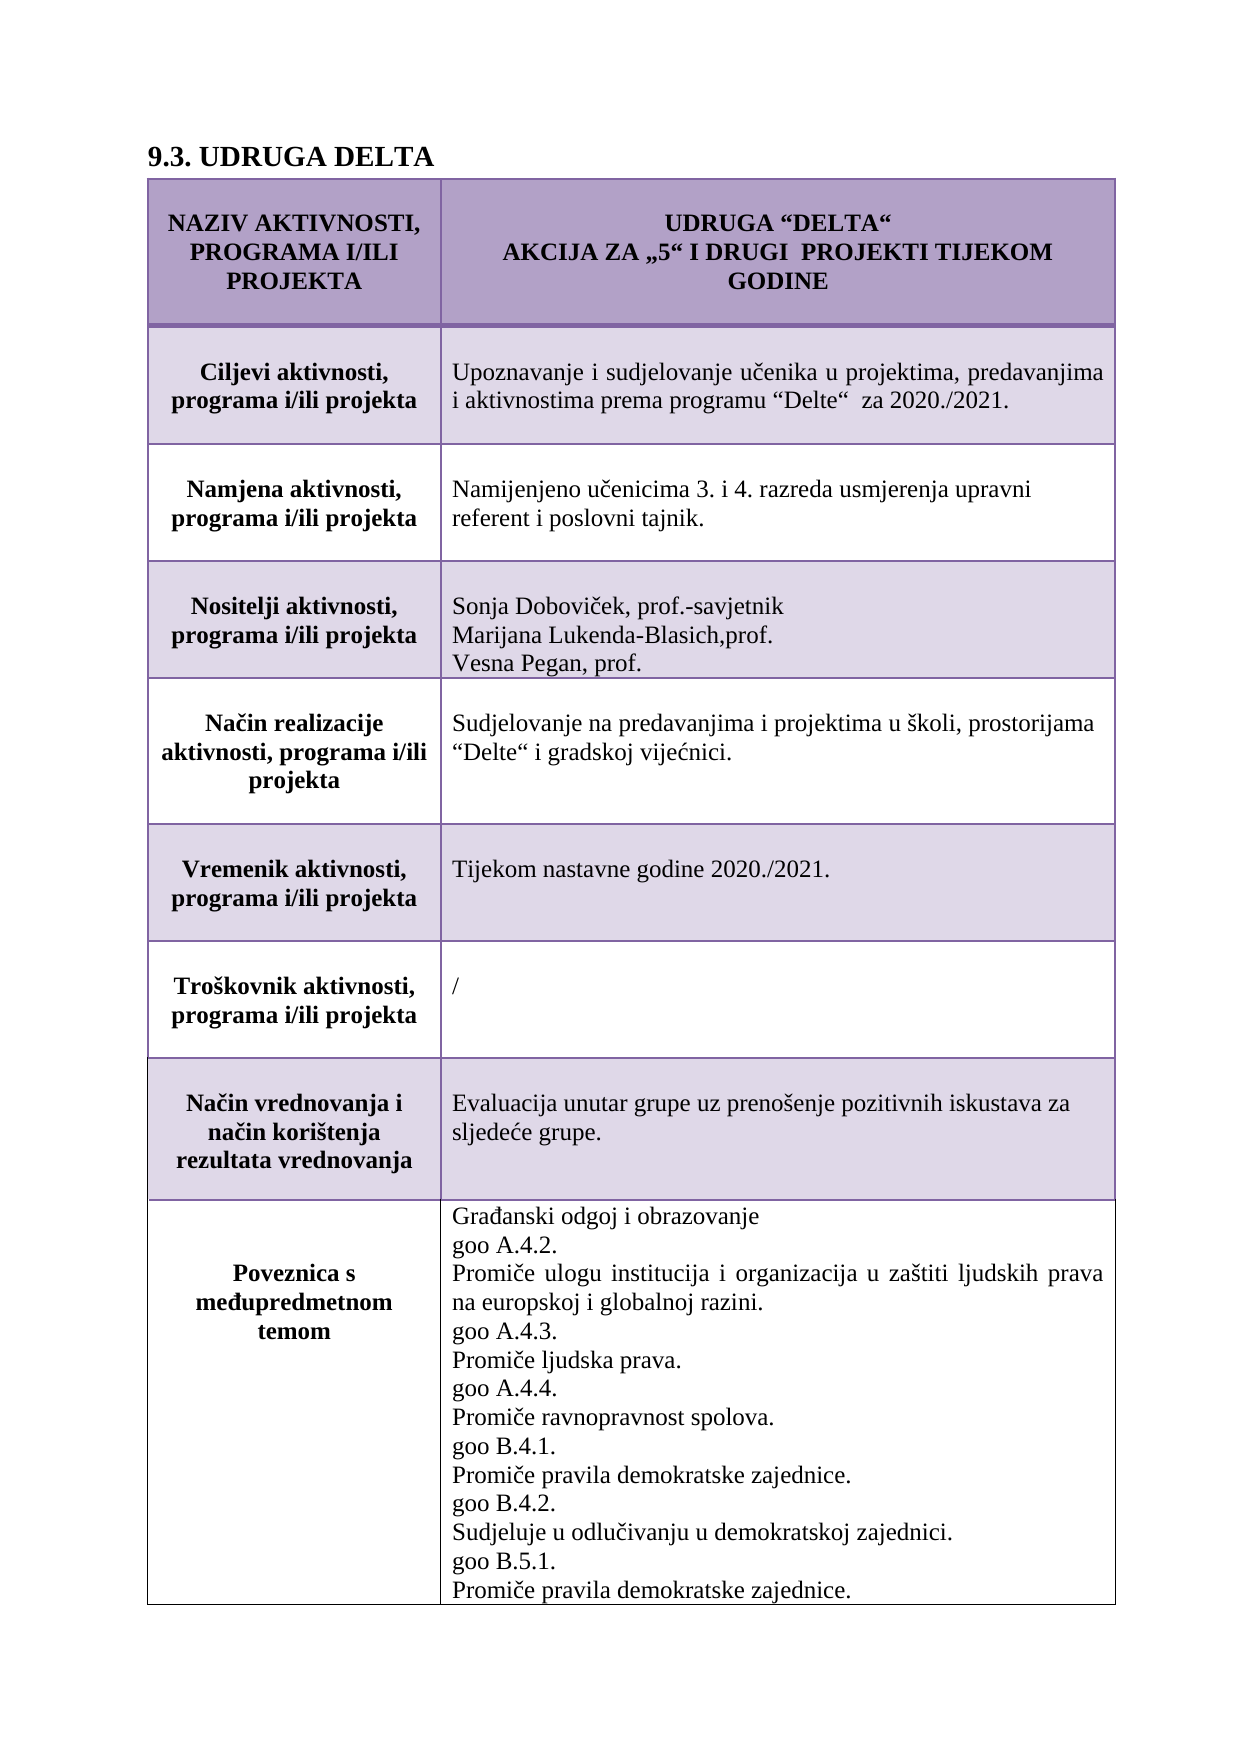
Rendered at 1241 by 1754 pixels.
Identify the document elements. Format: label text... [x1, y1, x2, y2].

table_header UDRUGA “DELTA“ AKCIJA ZA „5“ I DRUGI PROJEKTI TIJEKOM GODINE [442, 180, 1114, 323]
table_cell Ciljevi aktivnosti, programa i/ili projekta [149, 328, 440, 443]
table_header NAZIV AKTIVNOSTI, PROGRAMA I/ILI PROJEKTA [149, 180, 440, 323]
table_cell Evaluacija unutar grupe uz prenošenje pozitivnih iskustava za sljedeće grupe. [442, 1059, 1114, 1199]
table_cell Sudjelovanje na predavanjima i projektima u školi, prostorijama “Delte“ i gradskoj vijećnici. [442, 679, 1114, 823]
table_cell Način vrednovanja i način korištenja rezultata vrednovanja [148, 1059, 440, 1199]
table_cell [148, 1199, 440, 1603]
table_cell Vremenik aktivnosti, programa i/ili projekta [149, 825, 440, 940]
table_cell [441, 1201, 1115, 1603]
table_cell Tijekom nastavne godine 2020./2021. [442, 825, 1114, 940]
table_cell / [442, 942, 1114, 1057]
subtitle 9.3. UDRUGA DELTA [148, 139, 1093, 172]
table_cell Način realizacije aktivnosti, programa i/ili projekta [149, 679, 440, 823]
table_cell Troškovnik aktivnosti, programa i/ili projekta [149, 942, 440, 1057]
table_cell Upoznavanje i sudjelovanje učenika u projektima, predavanjima i aktivnostima prema programu “Delte“ za 2020./2021. [442, 328, 1114, 443]
table_cell Nositelji aktivnosti, programa i/ili projekta [149, 562, 440, 677]
table_cell Namijenjeno učenicima 3. i 4. razreda usmjerenja upravni referent i poslovni tajnik. [442, 445, 1114, 560]
table_cell Namjena aktivnosti, programa i/ili projekta [149, 445, 440, 560]
table_cell Sonja Doboviček, prof.-savjetnik Marijana Lukenda-Blasich,prof. Vesna Pegan, prof. [442, 562, 1114, 677]
